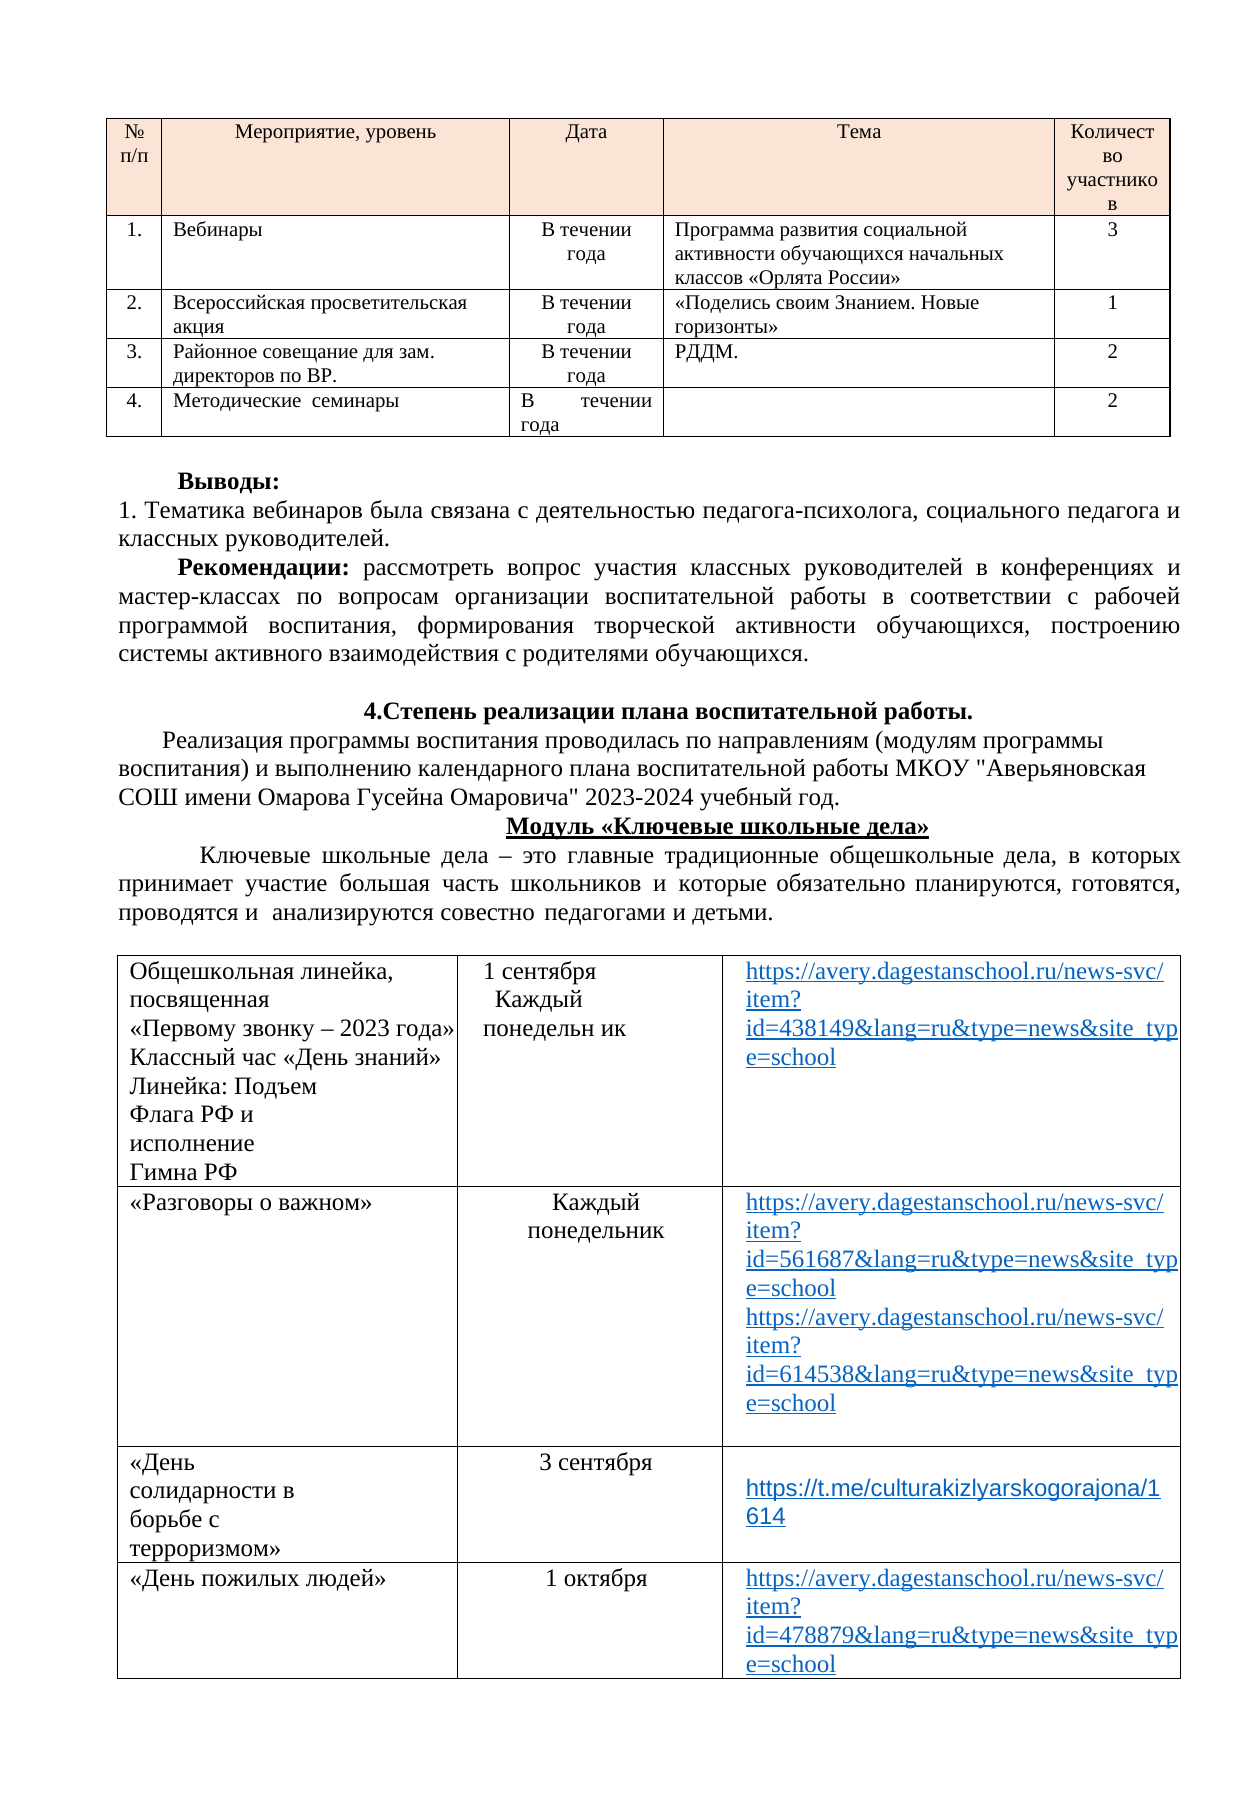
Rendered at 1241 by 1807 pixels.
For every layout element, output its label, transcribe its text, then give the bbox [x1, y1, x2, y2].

text Ключевые школьные дела – это главные традиционные общешкольные дела, в которых принимает участие большая часть школьников и которые обязательно планируются, готовятся, проводятся и анализируются совестно педагогами и детьми. [118, 840, 1181, 926]
table_cell Методические семинары [162, 388, 509, 436]
table_cell Программа развития социальной активности обучающихся начальных классов «Орлята России» [664, 216, 1054, 289]
table_cell Вебинары [162, 216, 509, 289]
table_header Тема [664, 119, 1054, 215]
table_cell В течении года [510, 216, 663, 289]
text Выводы: [118, 466, 1181, 495]
table_header 1 сентября Каждый понедельн ик [458, 956, 722, 1186]
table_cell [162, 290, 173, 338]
table_cell https://avery.dagestanschool.ru/news-svc/item?id=561687&lang=ru&type=news&site_type=school https://avery.dagestanschool.ru/news-svc/item?id=614538&lang=ru&type=news&site_type=school [723, 1187, 1180, 1446]
table_cell 1 [1055, 290, 1169, 338]
table_cell «День пожилых людей» [118, 1563, 457, 1678]
table_cell Всероссийская просветительская акция [229, 290, 509, 338]
text 1. Тематика вебинаров была связана с деятельностью педагога-психолога, социального педагога и классных руководителей. [118, 495, 1181, 552]
text 4.Степень реализации плана воспитательной работы. [156, 696, 1181, 725]
table_cell 4. [107, 388, 161, 436]
text Рекомендации: рассмотреть вопрос участия классных руководителей в конференциях и мастер-классах по вопросам организации воспитательной работы в соответствии с рабочей программой воспитания, формирования творческой активности обучающихся, построению системы активного взаимодействия с родителями обучающихся. [118, 552, 1181, 667]
table_cell [664, 388, 1054, 436]
table_cell В течении года [510, 388, 663, 436]
table_cell В течении года [510, 339, 663, 387]
table_header Общешкольная линейка, посвященная «Первому звонку – 2023 года» Классный час «День знаний» Линейка: Подъем Флага РФ и исполнение Гимна РФ [118, 956, 457, 1186]
table_cell Районное совещание для зам. директоров по ВР. [162, 339, 509, 387]
text Реализация программы воспитания проводилась по направлениям (модулям программы воспитания) и выполнению календарного плана воспитательной работы МКОУ "Аверьяновская СОШ имени Омарова Гусейна Омаровича" 2023-2024 учебный год. [118, 725, 1181, 811]
table_cell 2 [1055, 339, 1169, 387]
table_header Количество участников [1055, 119, 1169, 215]
table_cell 1. [107, 216, 161, 289]
table_header Мероприятие, уровень [162, 119, 509, 215]
table_cell 2 [1055, 388, 1169, 436]
table_header № п/п [107, 119, 161, 215]
table_cell 2. [107, 290, 161, 338]
table_cell 3 [1055, 216, 1169, 289]
table_cell 3 сентября [458, 1447, 722, 1562]
table_header Дата [510, 119, 663, 215]
table_cell 1 октября [458, 1563, 722, 1678]
table_cell Каждый понедельник [458, 1187, 722, 1446]
table_cell 3. [107, 339, 161, 387]
table_cell «День солидарности в борьбе с терроризмом» [118, 1447, 457, 1562]
table_header https://avery.dagestanschool.ru/news-svc/item?id=438149&lang=ru&type=news&site_type=school [723, 956, 1180, 1186]
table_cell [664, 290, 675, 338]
table_cell В течении года [510, 290, 663, 338]
table_cell «Разговоры о важном» [118, 1187, 457, 1446]
table_cell «Поделись своим Знанием. Новые горизонты» [783, 290, 1054, 338]
table_cell https://t.me/culturakizlyarskogorajona/1614 [723, 1447, 1180, 1562]
table_cell https://avery.dagestanschool.ru/news-svc/item?id=478879&lang=ru&type=news&site_type=school [723, 1563, 1180, 1678]
text Модуль «Ключевые школьные дела» [506, 811, 1181, 840]
table_cell РДДМ. [664, 339, 1054, 387]
